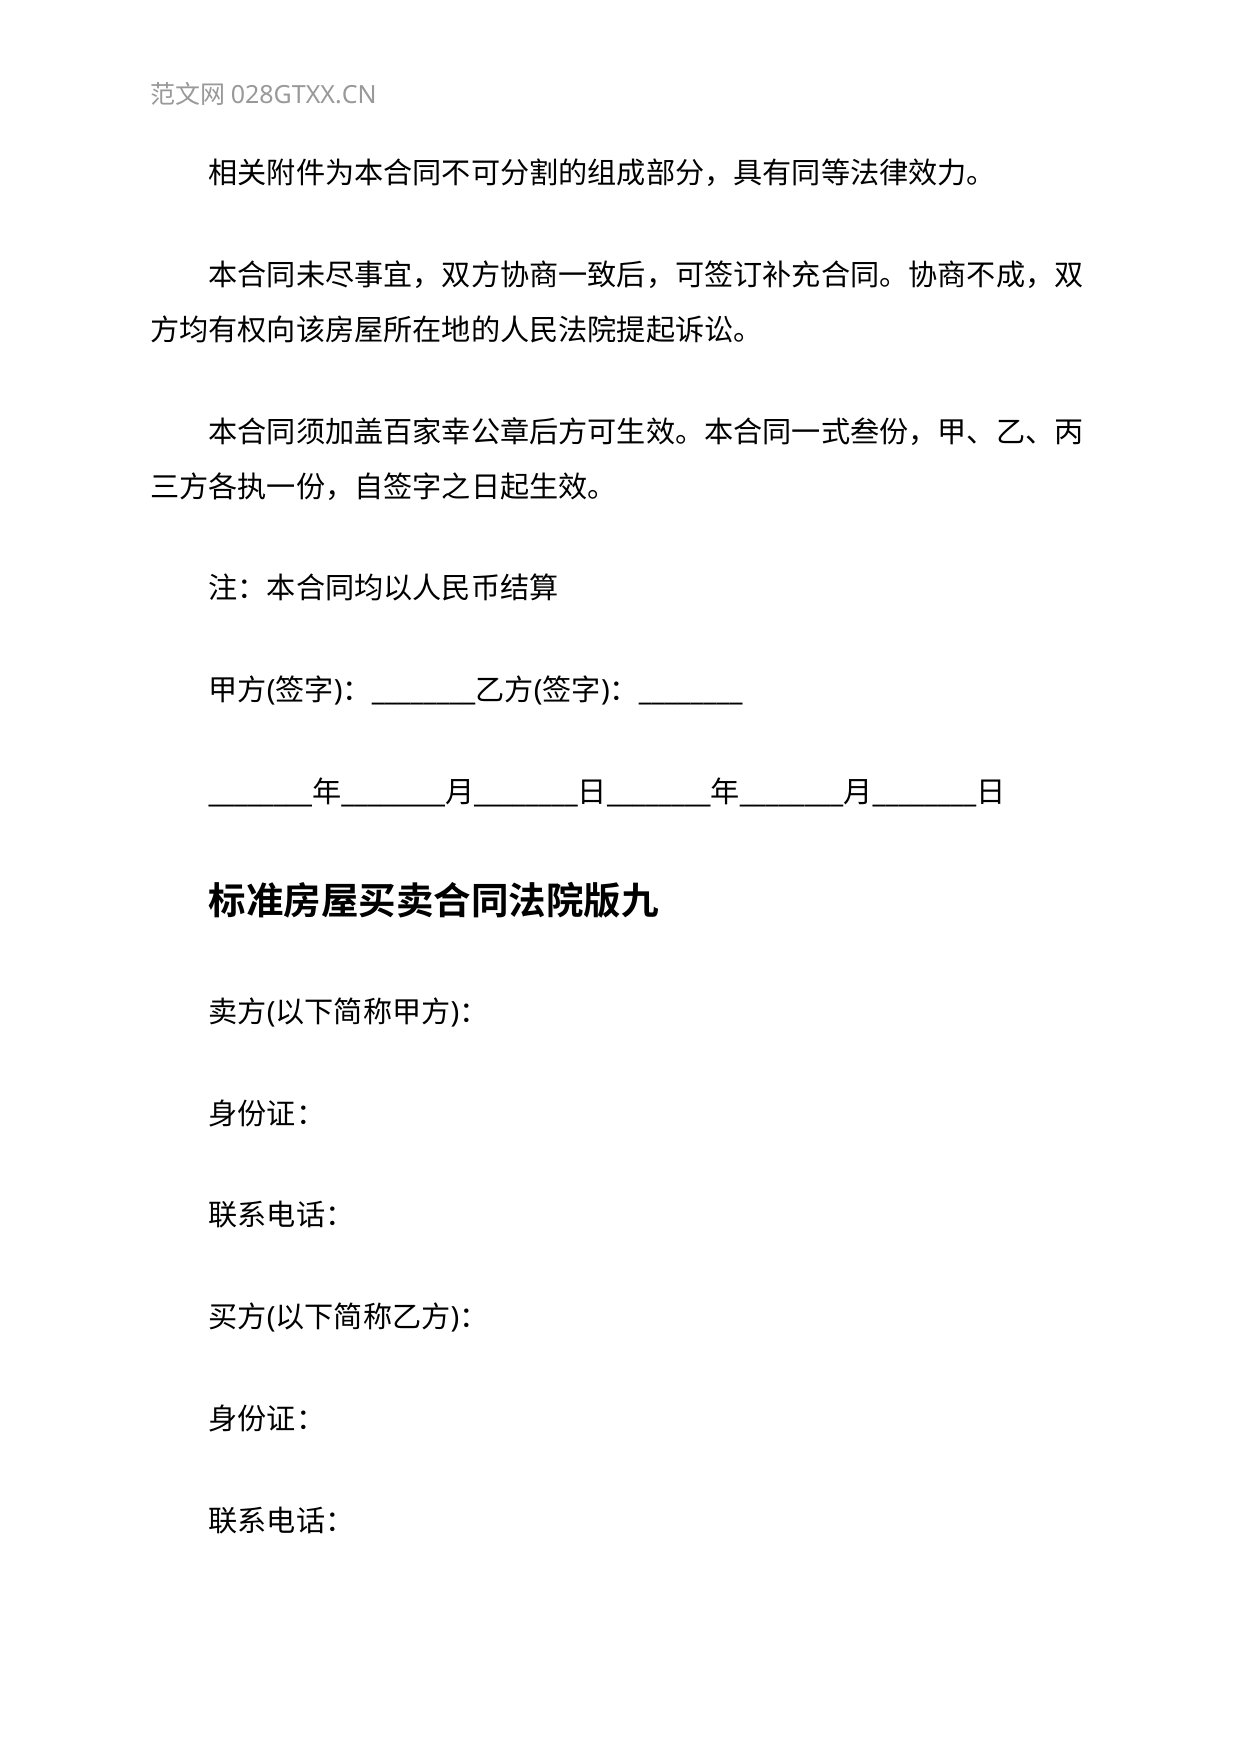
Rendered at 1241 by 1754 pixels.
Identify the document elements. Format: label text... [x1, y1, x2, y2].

text 相关附件为本合同不可分割的组成部分，具有同等法律效力。 [150, 150, 1090, 192]
text 卖方(以下简称甲方)： [150, 988, 1090, 1031]
text 联系电话： [150, 1192, 1090, 1234]
text 身份证： [150, 1090, 1090, 1132]
text 标准房屋买卖合同法院版九 [150, 871, 1090, 925]
text 联系电话： [150, 1497, 1090, 1540]
text 买方(以下简称乙方)： [150, 1294, 1090, 1336]
text 注：本合同均以人民币结算 [150, 565, 1090, 607]
text 本合同未尽事宜，双方协商一致后，可签订补充合同。协商不成，双方均有权向该房屋所在地的人民法院提起诉讼。 [150, 252, 1090, 349]
text 身份证： [150, 1396, 1090, 1438]
text 本合同须加盖百家幸公章后方可生效。本合同一式叁份，甲、乙、丙三方各执一份，自签字之日起生效。 [150, 408, 1090, 506]
text ________年________月________日________年________月________日 [150, 769, 1090, 811]
text 甲方(签字)：________乙方(签字)：________ [150, 667, 1090, 709]
